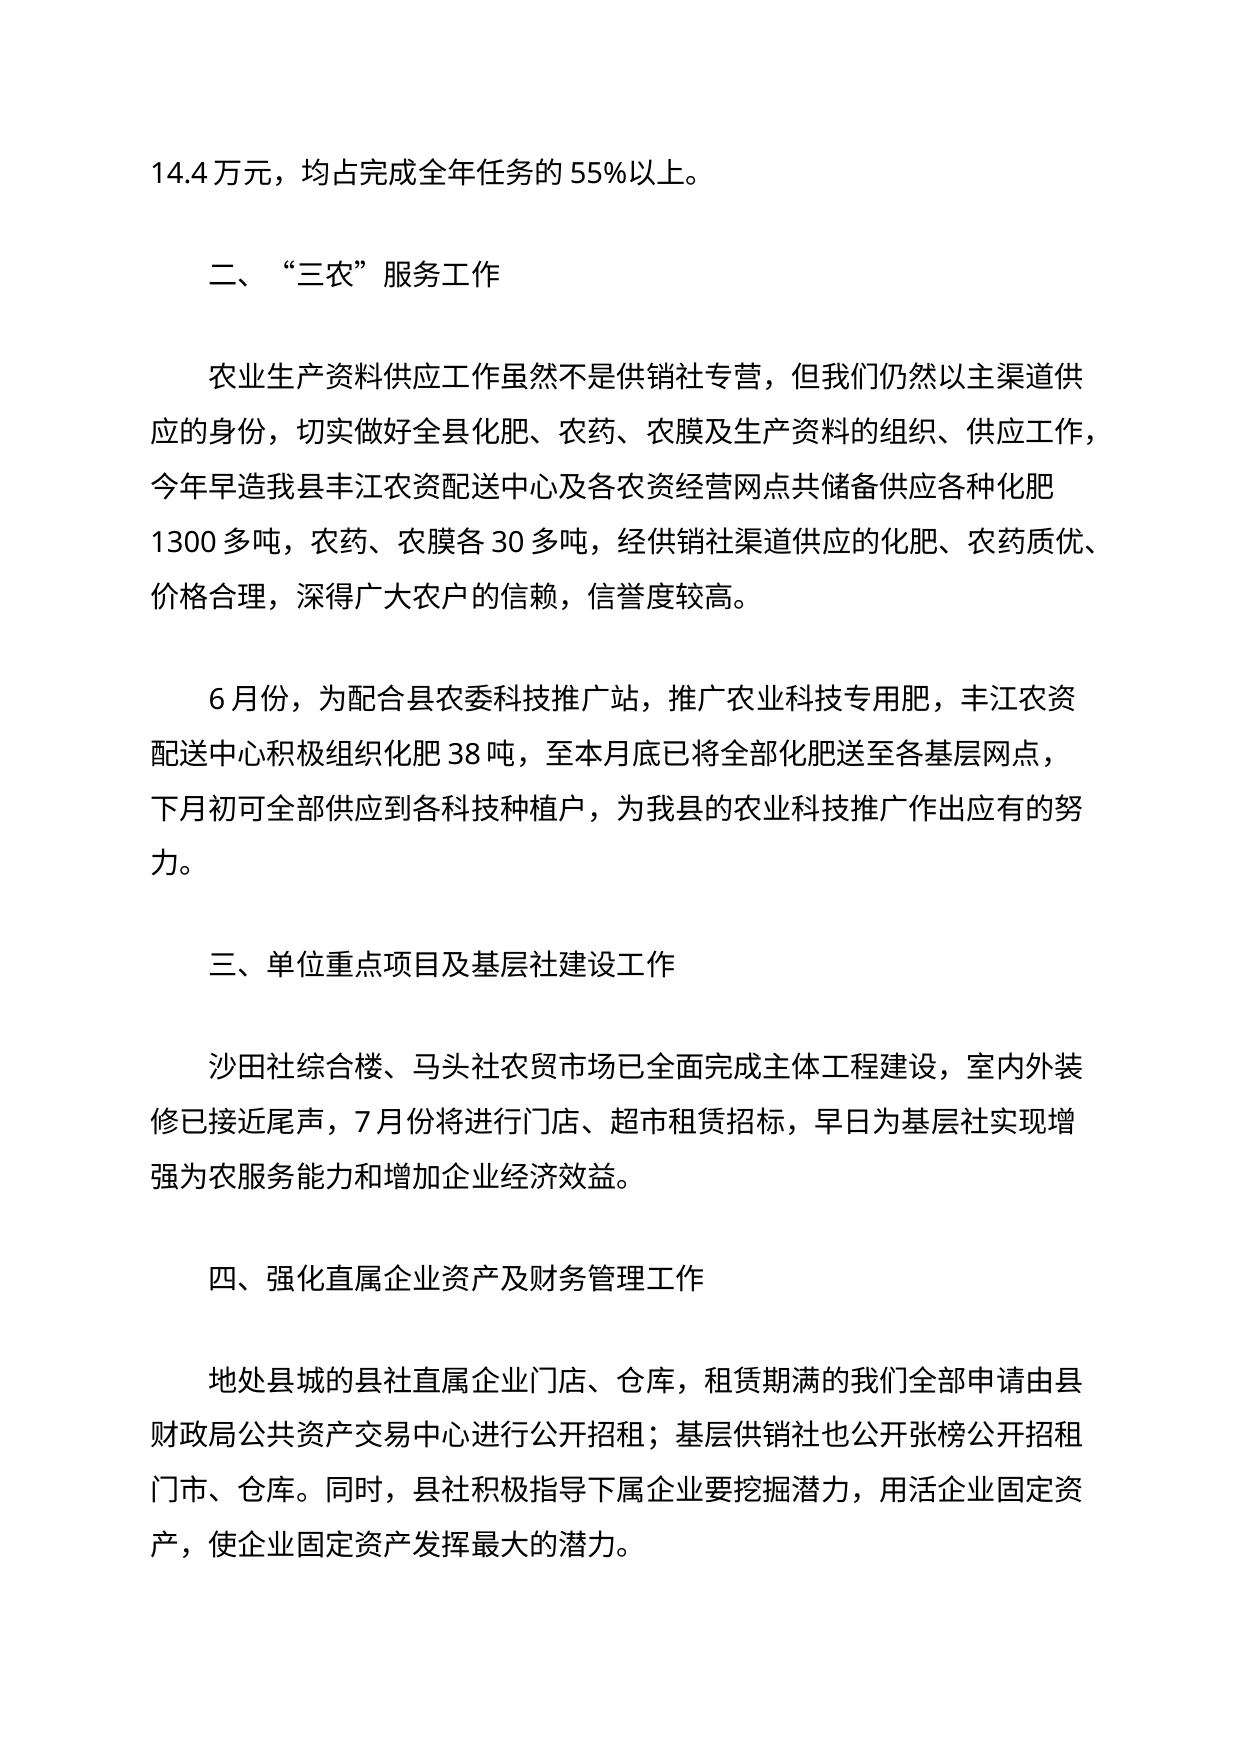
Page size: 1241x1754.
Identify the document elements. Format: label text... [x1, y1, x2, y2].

text 6月份，为配合县农委科技推广站，推广农业科技专用肥，丰江农资配送中心积极组织化肥38吨，至本月底已将全部化肥送至各基层网点，下月初可全部供应到各科技种植户，为我县的农业科技推广作出应有的努力。 [150, 675, 1090, 882]
text 二、“三农”服务工作 [150, 252, 1090, 294]
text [150, 150, 1090, 192]
text 四、强化直属企业资产及财务管理工作 [150, 1255, 1090, 1298]
text 三、单位重点项目及基层社建设工作 [150, 942, 1090, 984]
text 农业生产资料供应工作虽然不是供销社专营，但我们仍然以主渠道供应的身份，切实做好全县化肥、农药、农膜及生产资料的组织、供应工作，今年早造我县丰江农资配送中心及各农资经营网点共储备供应各种化肥1300多吨，农药、农膜各30多吨，经供销社渠道供应的化肥、农药质优、价格合理，深得广大农户的信赖，信誉度较高。 [150, 354, 1090, 616]
text 地处县城的县社直属企业门店、仓库，租赁期满的我们全部申请由县财政局公共资产交易中心进行公开招租；基层供销社也公开张榜公开招租门市、仓库。同时，县社积极指导下属企业要挖掘潜力，用活企业固定资产，使企业固定资产发挥最大的潜力。 [150, 1357, 1090, 1564]
text 沙田社综合楼、马头社农贸市场已全面完成主体工程建设，室内外装修已接近尾声，7月份将进行门店、超市租赁招标，早日为基层社实现增强为农服务能力和增加企业经济效益。 [150, 1044, 1090, 1196]
